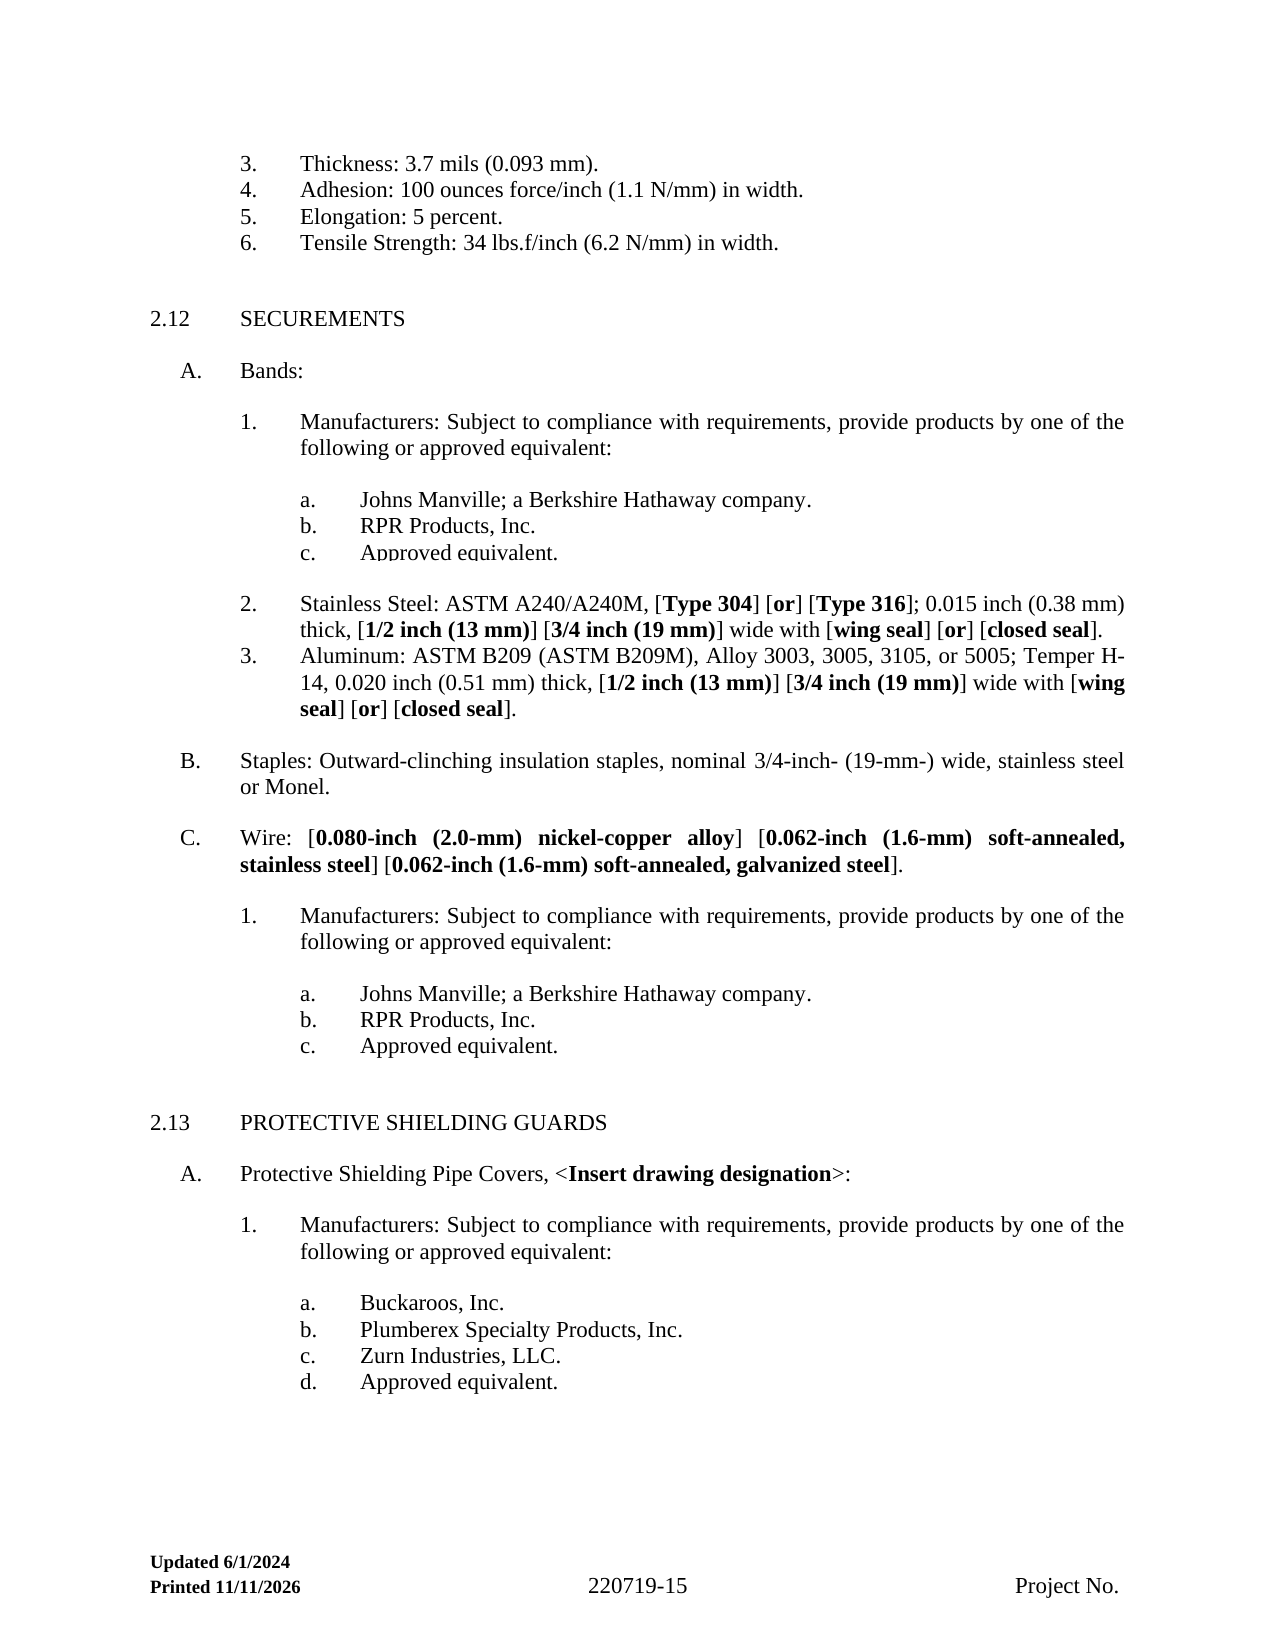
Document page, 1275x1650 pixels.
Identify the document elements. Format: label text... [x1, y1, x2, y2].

text Tensile Strength: 34 lbs.f/inch (6.2 N/mm) in width. [240, 229, 1125, 255]
text Approved equivalent. [300, 1032, 1125, 1059]
text Stainless Steel: ASTM A240/A240M, [Type 304] [or] [Type 316]; 0.015 inch (0.38 mm) thick, [1/2 inch (13 mm)] [3/4 inch (19 mm)] wide with [wing seal] [or] [closed seal]. [240, 590, 1125, 643]
text Manufacturers: Subject to compliance with requirements, provide products by one of the following or approved equivalent: [240, 408, 1125, 461]
text Plumberex Specialty Products, Inc. [300, 1316, 1125, 1342]
text Zurn Industries, LLC. [300, 1342, 1125, 1368]
text Wire: [0.080-inch (2.0-mm) nickel-copper alloy] [0.062-inch (1.6-mm) soft-annealed, stainless steel] [0.062-inch (1.6-mm) soft-annealed, galvanized steel]. [180, 824, 1125, 877]
text Protective Shielding Pipe Covers, <Insert drawing designation>: [180, 1160, 1125, 1187]
text Johns Manville; a Berkshire Hathaway company. [300, 486, 1125, 512]
text Manufacturers: Subject to compliance with requirements, provide products by one of the following or approved equivalent: [240, 902, 1125, 955]
text Approved equivalent. [300, 538, 1125, 561]
text Aluminum: ASTM B209 (ASTM B209M), Alloy 3003, 3005, 3105, or 5005; Temper H-14, 0.020 inch (0.51 mm) thick, [1/2 inch (13 mm)] [3/4 inch (19 mm)] wide with [wing seal] [or] [closed seal]. [240, 643, 1125, 722]
text Buckaroos, Inc. [300, 1289, 1125, 1316]
text PROTECTIVE SHIELDING GUARDS [150, 1109, 1125, 1135]
text Johns Manville; a Berkshire Hathaway company. [300, 980, 1125, 1006]
text Staples: Outward-clinching insulation staples, nominal 3/4-inch- (19-mm-) wide, stainless steel or Monel. [180, 747, 1125, 795]
text Bands: [180, 357, 1125, 383]
text Manufacturers: Subject to compliance with requirements, provide products by one of the following or approved equivalent: [240, 1212, 1125, 1264]
text Approved equivalent. [300, 1368, 1125, 1395]
text Thickness: 3.7 mils (0.093 mm). [240, 150, 1125, 176]
text RPR Products, Inc. [300, 512, 1125, 538]
text Adhesion: 100 ounces force/inch (1.1 N/mm) in width. [240, 176, 1125, 203]
text SECUREMENTS [150, 305, 1125, 332]
text Elongation: 5 percent. [240, 203, 1125, 229]
text RPR Products, Inc. [300, 1006, 1125, 1032]
